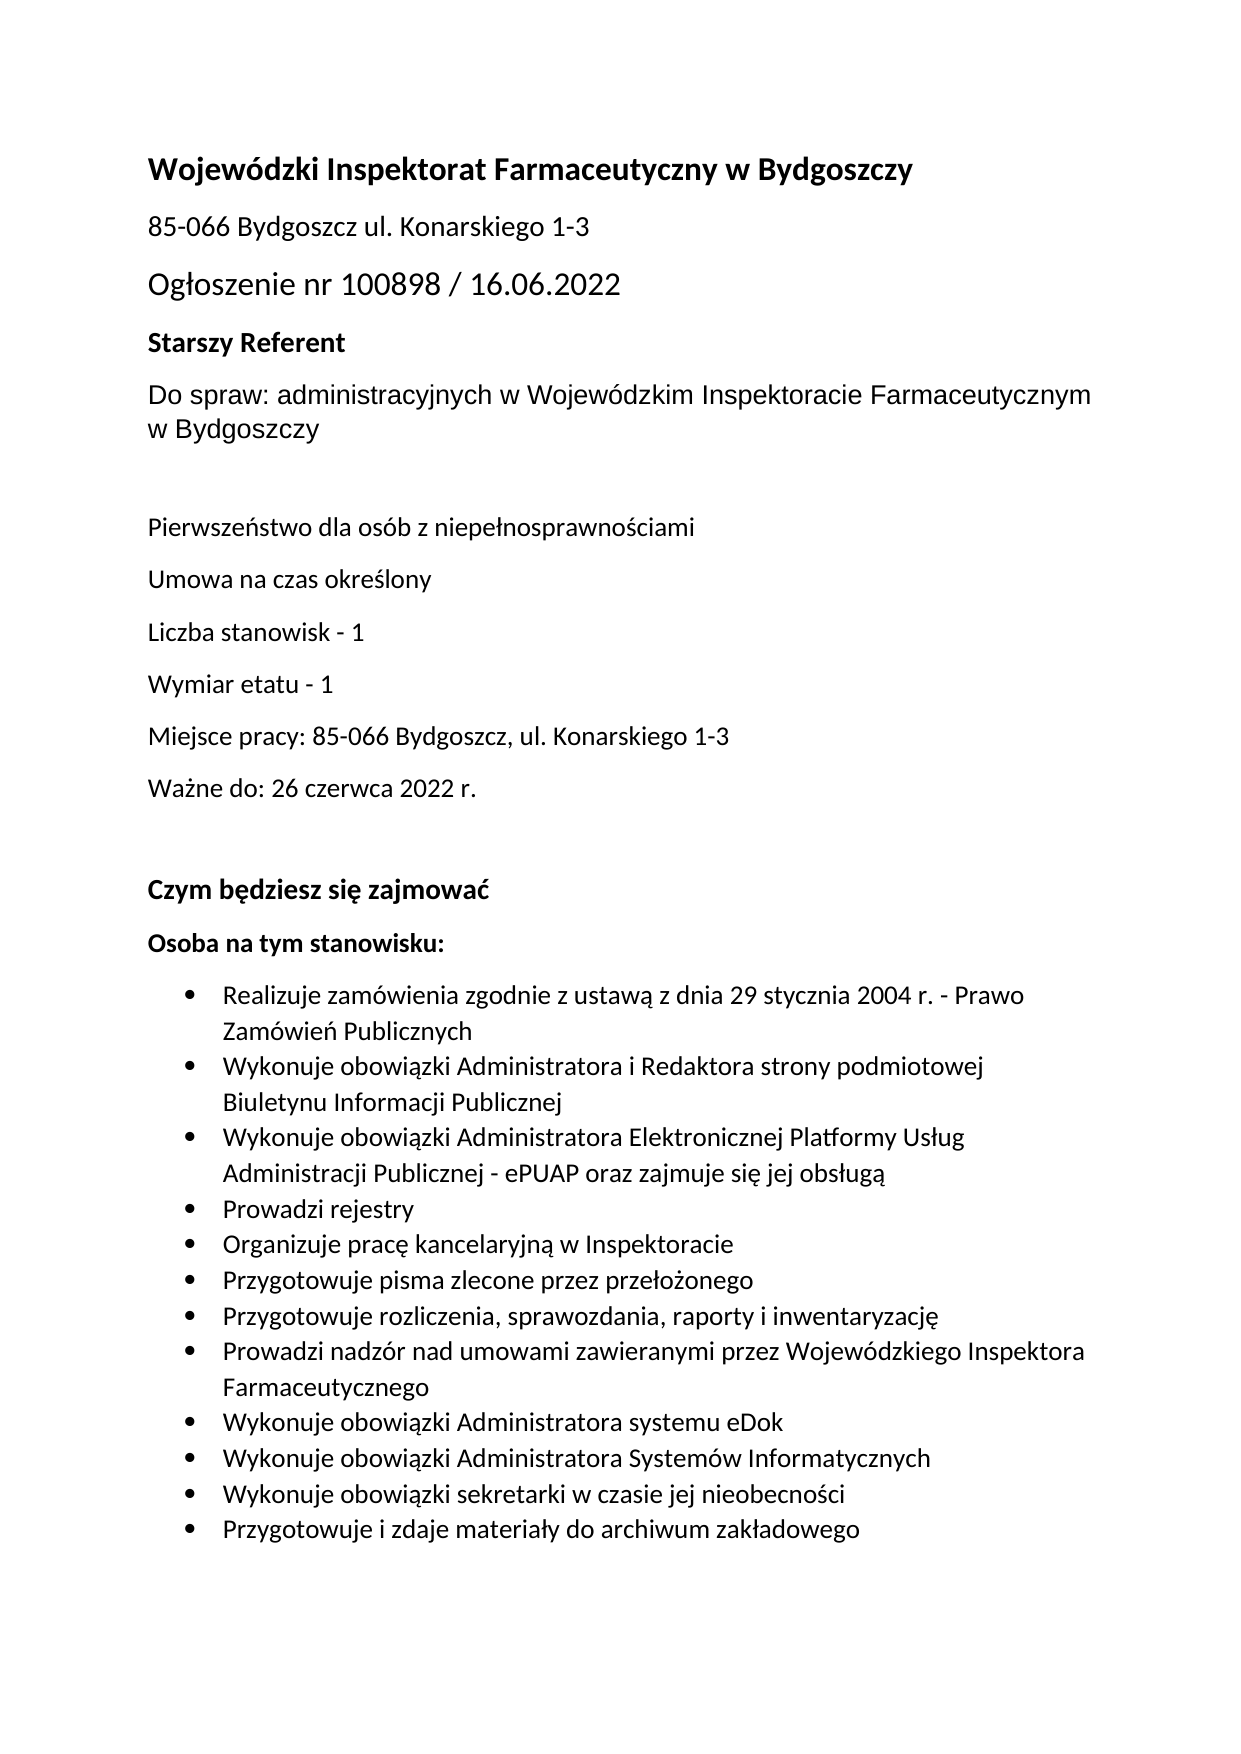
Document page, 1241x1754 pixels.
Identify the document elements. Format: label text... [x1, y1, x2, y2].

list Wykonuje obowiązki Administratora Systemów Informatycznych [185, 1441, 1093, 1474]
text Pierwszeństwo dla osób z niepełnosprawnościami [148, 510, 1093, 543]
text Czym będziesz się zajmować [148, 871, 1093, 906]
list Przygotowuje i zdaje materiały do archiwum zakładowego [185, 1512, 1093, 1546]
text Do spraw: administracyjnych w Wojewódzkim Inspektoracie Farmaceutycznym w Bydgoszczy [148, 379, 1093, 444]
list Organizuje pracę kancelaryjną w Inspektoracie [185, 1227, 1093, 1261]
text Wymiar etatu - 1 [148, 667, 1093, 700]
list Wykonuje obowiązki sekretarki w czasie jej nieobecności [185, 1477, 1093, 1510]
list Przygotowuje pisma zlecone przez przełożonego [185, 1263, 1093, 1296]
text Osoba na tym stanowisku: [148, 926, 1093, 959]
text 85-066 Bydgoszcz ul. Konarskiego 1-3 [148, 208, 1093, 244]
list Wykonuje obowiązki Administratora i Redaktora strony podmiotowej Biuletynu Informacji Publicznej [185, 1049, 1093, 1118]
text Wojewódzki Inspektorat Farmaceutyczny w Bydgoszczy [148, 148, 1093, 188]
list Przygotowuje rozliczenia, sprawozdania, raporty i inwentaryzację [185, 1299, 1093, 1332]
list Wykonuje obowiązki Administratora Elektronicznej Platformy Usług Administracji Publicznej - ePUAP oraz zajmuje się jej obsługą [185, 1121, 1093, 1189]
list Prowadzi nadzór nad umowami zawieranymi przez Wojewódzkiego Inspektora Farmaceutycznego [185, 1334, 1093, 1403]
list Prowadzi rejestry [185, 1192, 1093, 1225]
text Liczba stanowisk - 1 [148, 615, 1093, 648]
text Ważne do: 26 czerwca 2022 r. [148, 772, 1093, 804]
list Wykonuje obowiązki Administratora systemu eDok [185, 1406, 1093, 1439]
text Starszy Referent [148, 324, 1093, 359]
text Miejsce pracy: 85-066 Bydgoszcz, ul. Konarskiego 1-3 [148, 719, 1093, 752]
list Realizuje zamówienia zgodnie z ustawą z dnia 29 stycznia 2004 r. - Prawo Zamówień Publicznych [185, 978, 1093, 1047]
text Umowa na czas określony [148, 562, 1093, 595]
text Ogłoszenie nr 100898 / 16.06.2022 [148, 263, 1093, 304]
